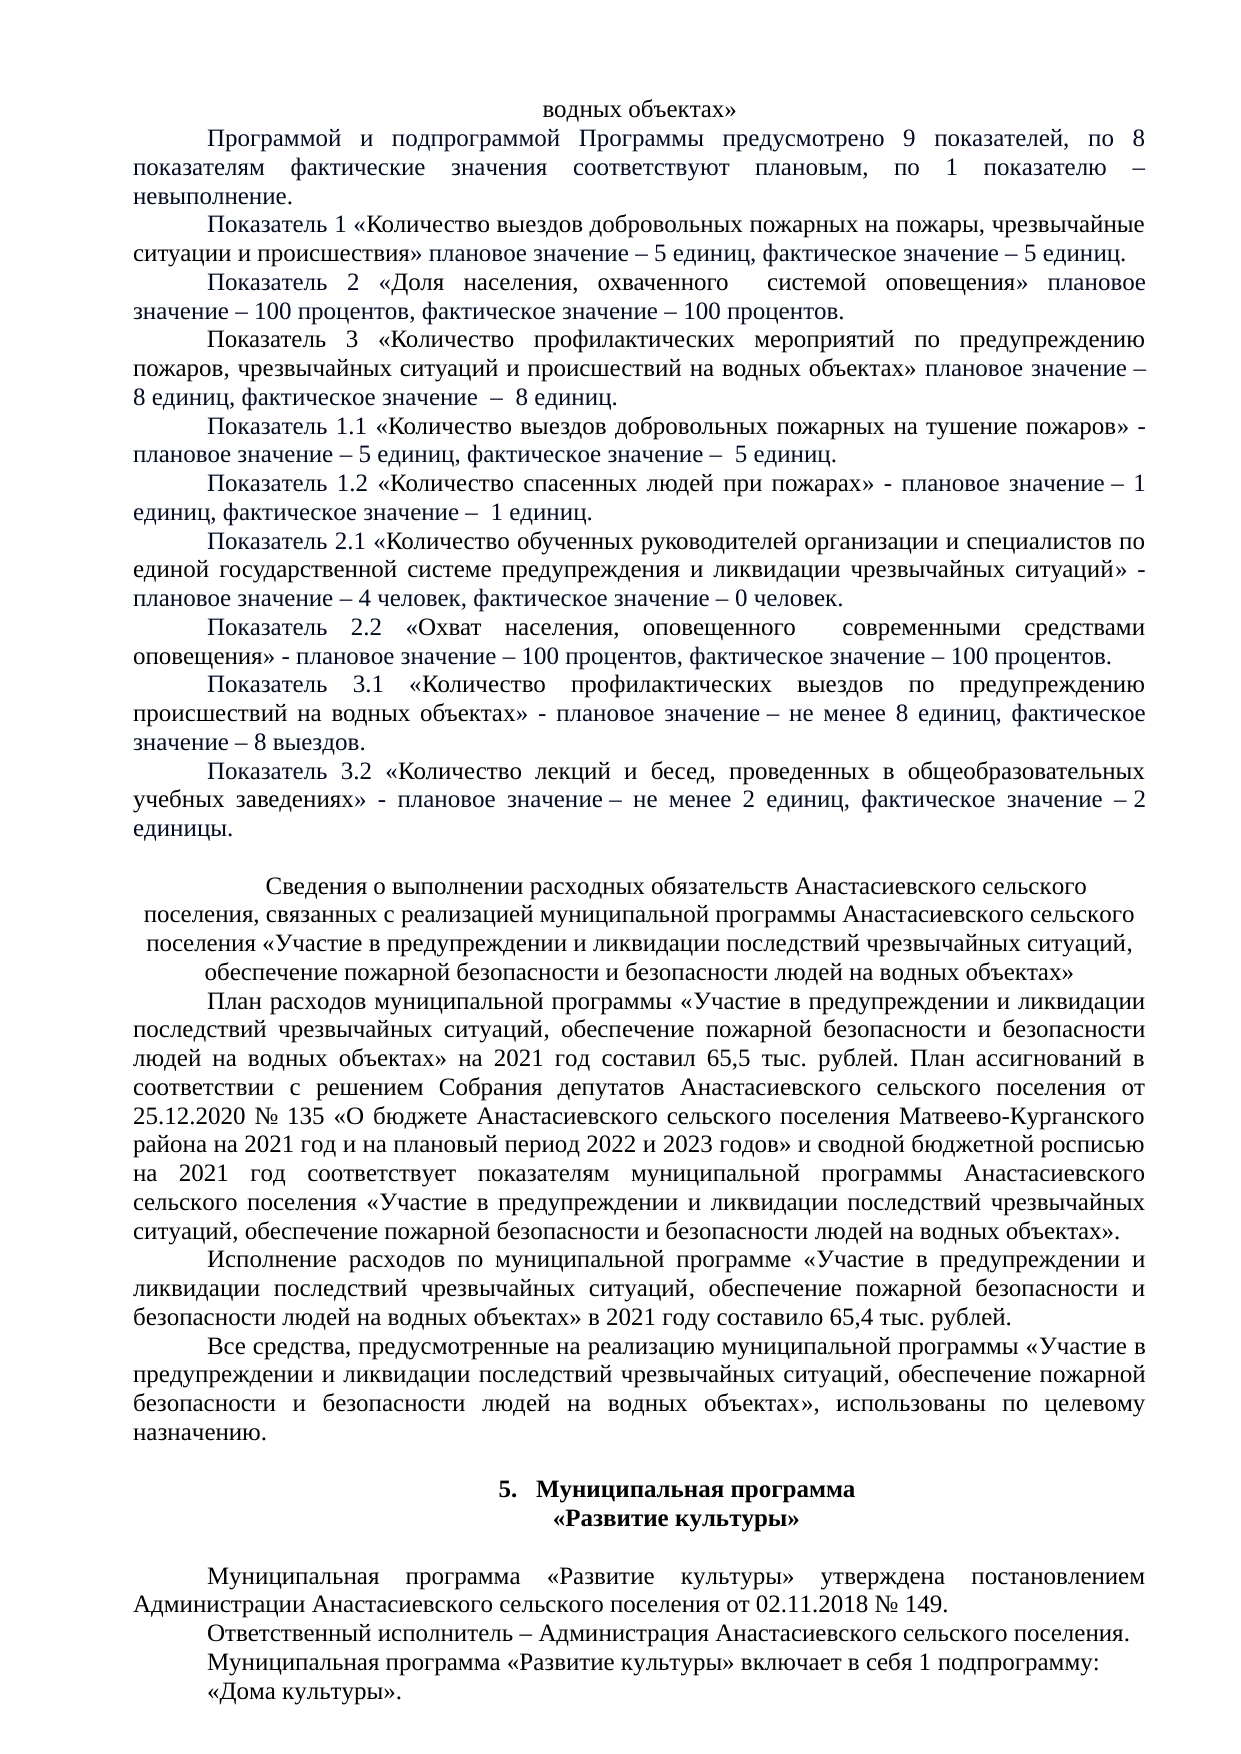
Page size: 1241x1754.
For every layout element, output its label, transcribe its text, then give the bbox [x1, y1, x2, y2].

text Показатель 3.2 «Количество лекций и бесед, проведенных в общеобразовательных учебных заведениях» - плановое значение – не менее 2 единиц, фактическое значение – 2 единицы. [133, 756, 1146, 842]
text Показатель 1.1 «Количество выездов добровольных пожарных на тушение пожаров» - плановое значение – 5 единиц, фактическое значение – 5 единиц. [133, 411, 1146, 468]
text Показатель 1 «Количество выездов добровольных пожарных на пожары, чрезвычайные ситуации и происшествия» плановое значение – 5 единиц, фактическое значение – 5 единиц. [133, 209, 1146, 267]
text Показатель 2.1 «Количество обученных руководителей организации и специалистов по единой государственной системе предупреждения и ликвидации чрезвычайных ситуаций» - плановое значение – 4 человек, фактическое значение – 0 человек. [133, 526, 1146, 612]
text Показатель 2.2 «Охват населения, оповещенного современными средствами оповещения» - плановое значение – 100 процентов, фактическое значение – 100 процентов. [133, 612, 1146, 669]
text Программой и подпрограммой Программы предусмотрено 9 показателей, по 8 показателям фактические значения соответствуют плановым, по 1 показателю – невыполнение. [133, 123, 1146, 209]
text Показатель 1.2 «Количество спасенных людей при пожарах» - плановое значение – 1 единиц, фактическое значение – 1 единиц. [133, 468, 1146, 526]
list Муниципальная программа «Развитие культуры» утверждена постановлением Администрации Анастасиевского сельского поселения от 02.11.2018 № 149. [133, 1561, 1146, 1618]
list План расходов муниципальной программы «Участие в предупреждении и ликвидации последствий чрезвычайных ситуаций, обеспечение пожарной безопасности и безопасности людей на водных объектах» на 2021 год составил 65,5 тыс. рублей. План ассигнований в соответствии с решением Собрания депутатов Анастасиевского сельского поселения от 25.12.2020 № 135 «О бюджете Анастасиевского сельского поселения Матвеево-Курганского района на 2021 год и на плановый период 2022 и 2023 годов» и сводной бюджетной росписью на 2021 год соответствует показателям муниципальной программы Анастасиевского сельского поселения «Участие в предупреждении и ликвидации последствий чрезвычайных ситуаций, обеспечение пожарной безопасности и безопасности людей на водных объектах». [133, 986, 1146, 1244]
text Все средства, предусмотренные на реализацию муниципальной программы «Участие в предупреждении и ликвидации последствий чрезвычайных ситуаций, обеспечение пожарной безопасности и безопасности людей на водных объектах», использованы по целевому назначению. [133, 1331, 1146, 1446]
text Показатель 3 «Количество профилактических мероприятий по предупреждению пожаров, чрезвычайных ситуаций и происшествий на водных объектах» плановое значение – 8 единиц, фактическое значение – 8 единиц. [133, 324, 1146, 411]
list Муниципальная программа «Развитие культуры» включает в себя 1 подпрограмму: [133, 1647, 1146, 1676]
text Показатель 3.1 «Количество профилактических выездов по предупреждению происшествий на водных объектах» - плановое значение – не менее 8 единиц, фактическое значение – 8 выездов. [133, 669, 1146, 756]
list Муниципальная программа [208, 1474, 1146, 1503]
list Сведения о выполнении расходных обязательств Анастасиевского сельского поселения, связанных с реализацией муниципальной программы Анастасиевского сельского поселения «Участие в предупреждении и ликвидации последствий чрезвычайных ситуаций, обеспечение пожарной безопасности и безопасности людей на водных объектах» [133, 871, 1146, 986]
list Исполнение расходов по муниципальной программе «Участие в предупреждении и ликвидации последствий чрезвычайных ситуаций, обеспечение пожарной безопасности и безопасности людей на водных объектах» в 2021 году составило 65,4 тыс. рублей. [133, 1244, 1146, 1331]
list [133, 94, 1146, 123]
list «Развитие культуры» [133, 1503, 1146, 1532]
text Показатель 2 «Доля населения, охваченного системой оповещения» плановое значение – 100 процентов, фактическое значение – 100 процентов. [133, 267, 1146, 324]
list Ответственный исполнитель – Администрация Анастасиевского сельского поселения. [133, 1618, 1146, 1647]
list «Дома культуры». [133, 1676, 1146, 1704]
